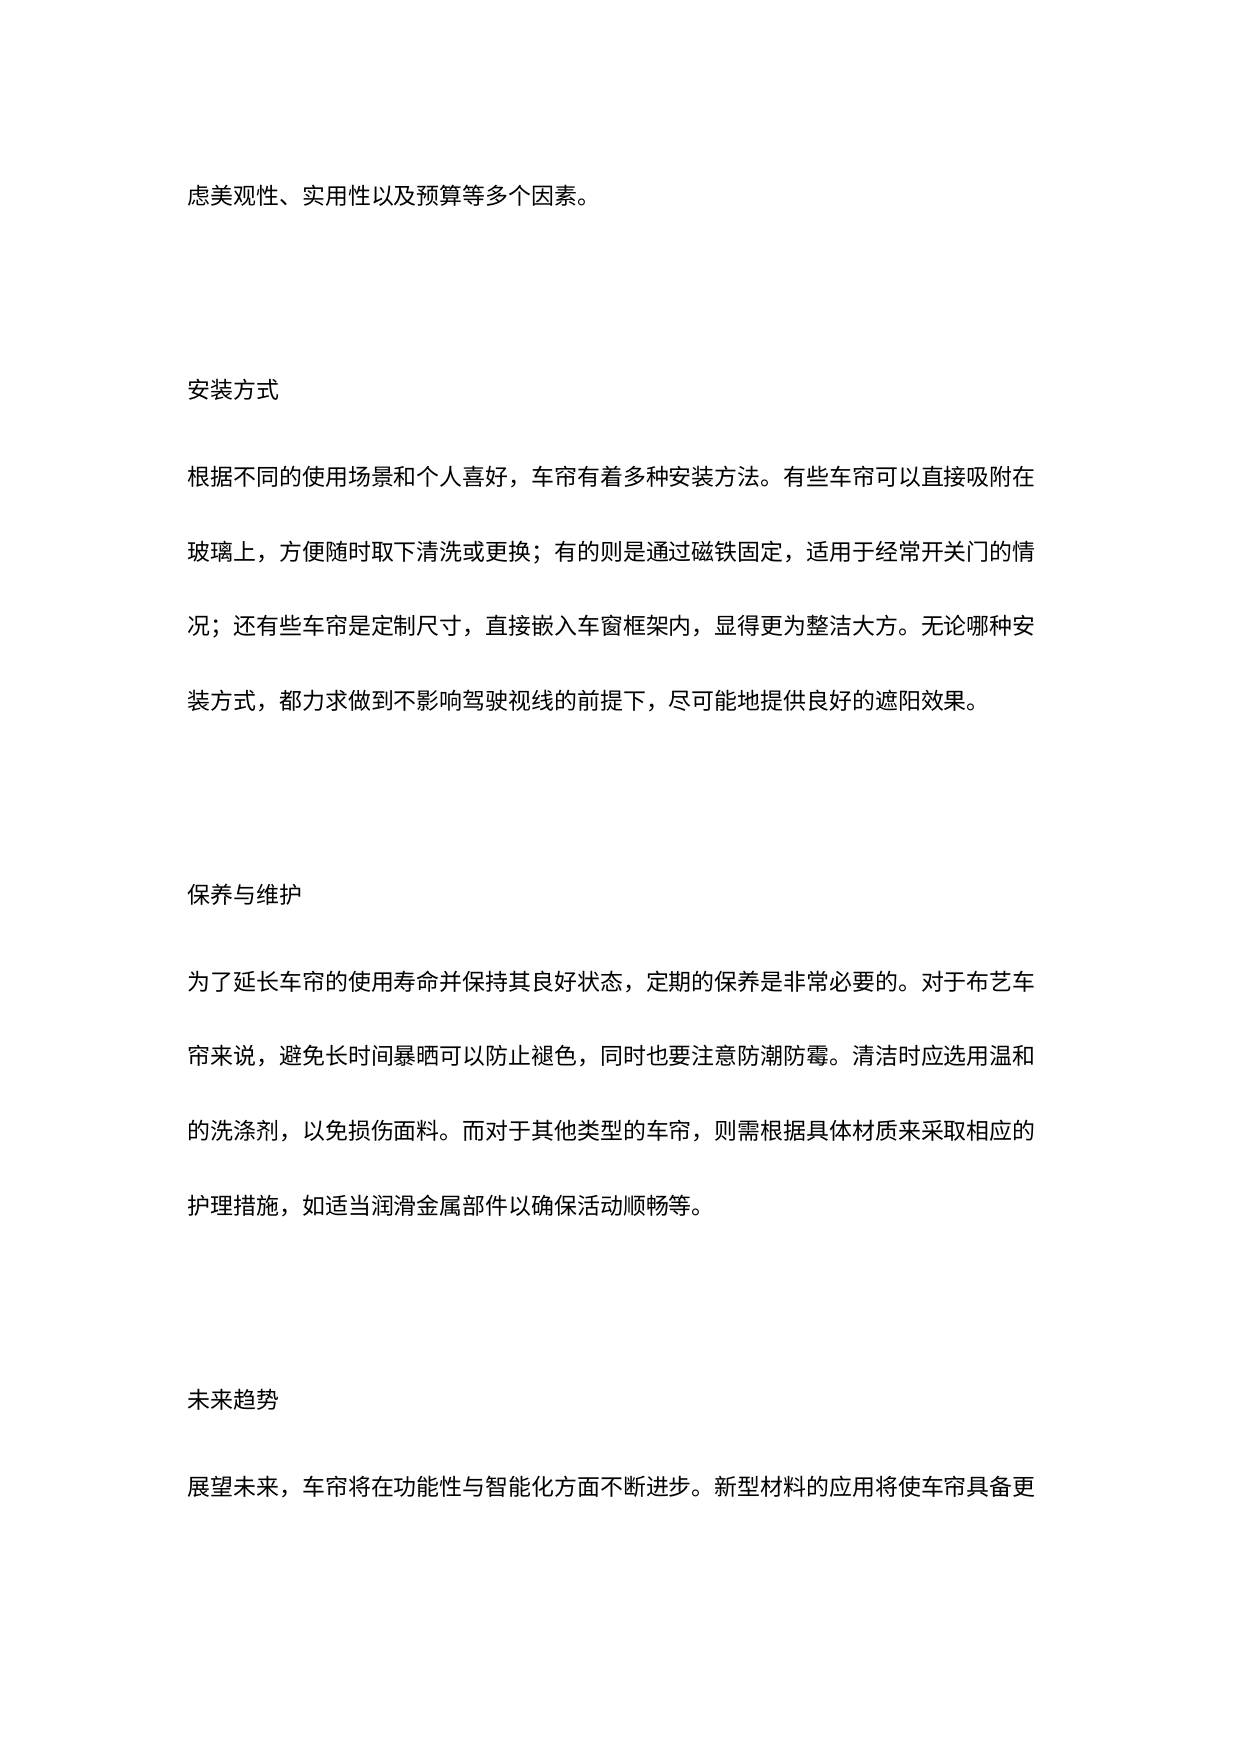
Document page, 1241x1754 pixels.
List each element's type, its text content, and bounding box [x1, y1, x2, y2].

text 保养与维护 [187, 861, 1053, 926]
text 为了延长车帘的使用寿命并保持其良好状态，定期的保养是非常必要的。对于布艺车帘来说，避免长时间暴晒可以防止褪色，同时也要注意防潮防霉。清洁时应选用温和的洗涤剂，以免损伤面料。而对于其他类型的车帘，则需根据具体材质来采取相应的护理措施，如适当润滑金属部件以确保活动顺畅等。 [187, 948, 1053, 1237]
text 根据不同的使用场景和个人喜好，车帘有着多种安装方法。有些车帘可以直接吸附在玻璃上，方便随时取下清洗或更换；有的则是通过磁铁固定，适用于经常开关门的情况；还有些车帘是定制尺寸，直接嵌入车窗框架内，显得更为整洁大方。无论哪种安装方式，都力求做到不影响驾驶视线的前提下，尽可能地提供良好的遮阳效果。 [187, 443, 1053, 732]
text 未来趋势 [187, 1366, 1053, 1431]
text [187, 1453, 1053, 1518]
text 安装方式 [187, 356, 1053, 421]
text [187, 162, 1053, 227]
